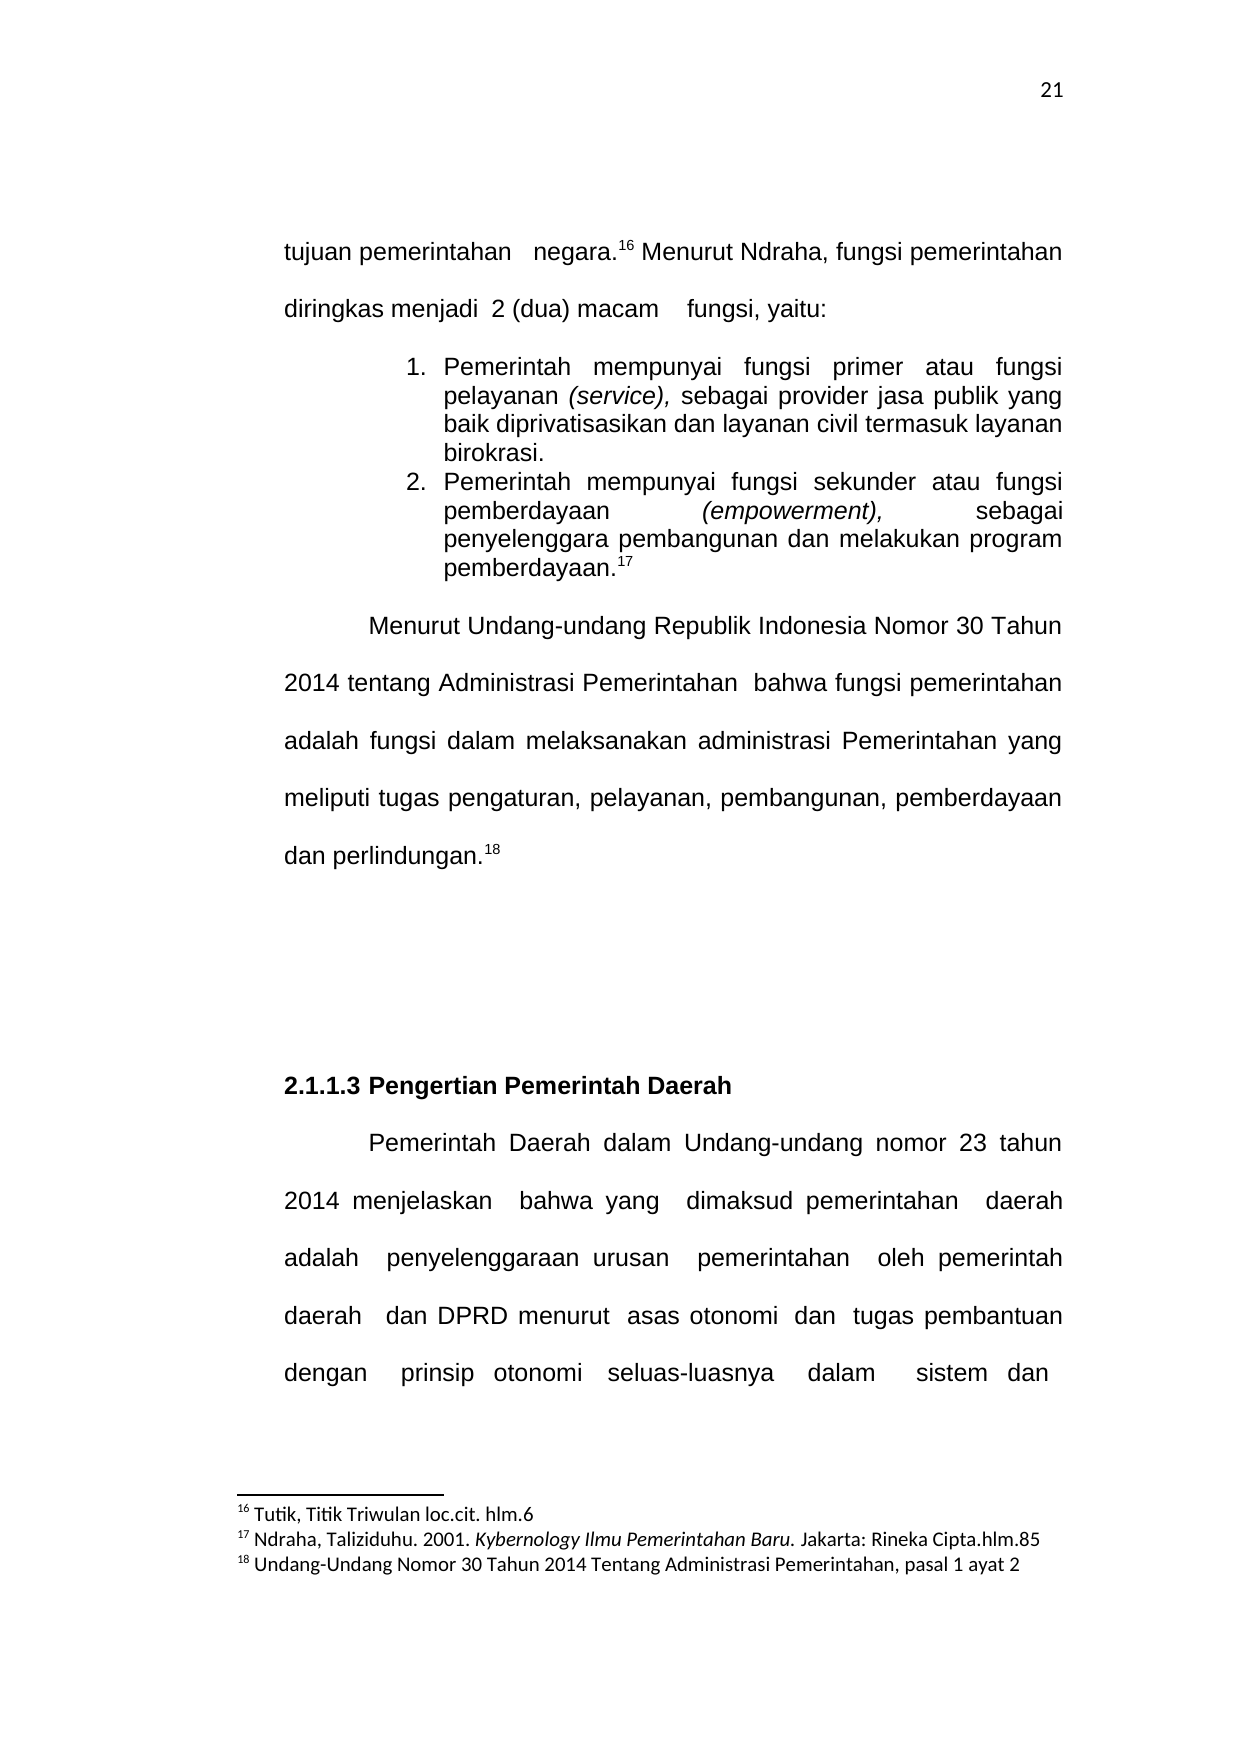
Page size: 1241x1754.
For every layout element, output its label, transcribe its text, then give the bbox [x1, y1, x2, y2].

list Menurut Undang-undang Republik Indonesia Nomor 30 Tahun 2014 tentang Administrasi Pemerintahan bahwa fungsi pemerintahan adalah fungsi dalam melaksanakan administrasi Pemerintahan yang meliputi tugas pengaturan, pelayanan, pembangunan, pemberdayaan dan perlindungan. [284, 611, 1063, 869]
list Pemerintah mempunyai fungsi sekunder atau fungsi pemberdayaan (empowerment), sebagai penyelenggara pembangunan dan melakukan program pemberdayaan. [406, 467, 1063, 582]
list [284, 237, 1063, 323]
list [284, 1128, 1063, 1387]
list Pengertian Pemerintah Daerah [284, 1071, 1063, 1099]
list Pemerintah mempunyai fungsi primer atau fungsi pelayanan (service), sebagai provider jasa publik yang baik diprivatisasikan dan layanan civil termasuk layanan birokrasi. [406, 352, 1063, 467]
